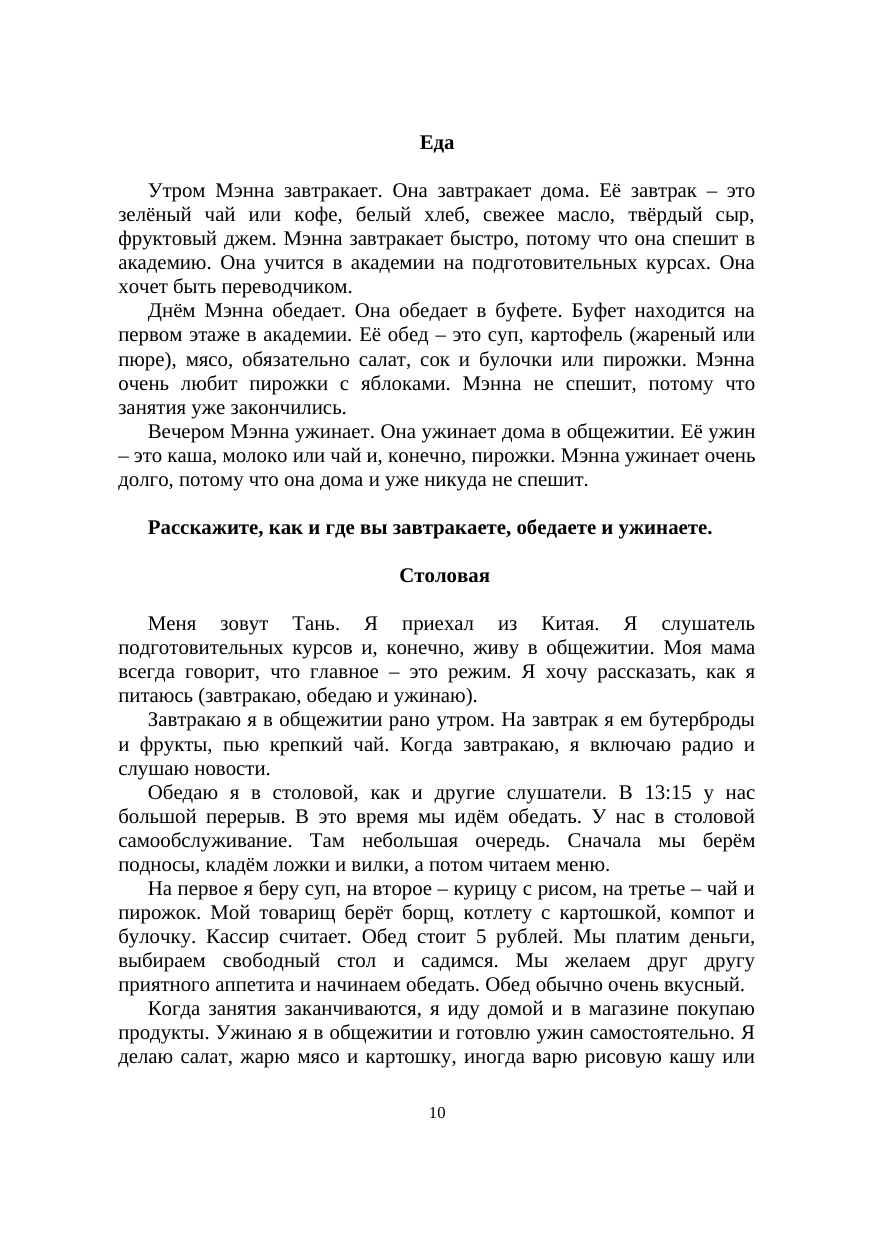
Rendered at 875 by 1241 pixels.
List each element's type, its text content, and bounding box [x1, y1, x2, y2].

text Утром Мэнна завтракает. Она завтракает дома. Её завтрак – это зелёный чай или кофе, белый хлеб, свежее масло, твёрдый сыр, фруктовый джем. Мэнна завтракает быстро, потому что она спешит в академию. Она учится в академии на подготовительных курсах. Она хочет быть переводчиком. [118, 178, 756, 298]
text Еда [118, 130, 756, 154]
text Обедаю я в столовой, как и другие слушатели. В 13:15 у нас большой перерыв. В это время мы идём обедать. У нас в столовой самообслуживание. Там небольшая очередь. Сначала мы берём подносы, кладём ложки и вилки, а потом читаем меню. [118, 779, 756, 876]
text Завтракаю я в общежитии рано утром. На завтрак я ем бутерброды и фрукты, пью крепкий чай. Когда завтракаю, я включаю радио и слушаю новости. [118, 707, 756, 779]
text Днём Мэнна обедает. Она обедает в буфете. Буфет находится на первом этаже в академии. Её обед – это суп, картофель (жареный или пюре), мясо, обязательно салат, сок и булочки или пирожки. Мэнна очень любит пирожки с яблоками. Мэнна не спешит, потому что занятия уже закончились. [118, 298, 756, 419]
text На первое я беру суп, на второе – курицу с рисом, на третье – чай и пирожок. Мой товарищ берёт борщ, котлету с картошкой, компот и булочку. Кассир считает. Обед стоит 5 рублей. Мы платим деньги, выбираем свободный стол и садимся. Мы желаем друг другу приятного аппетита и начинаем обедать. Обед обычно очень вкусный. [118, 876, 756, 996]
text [118, 996, 756, 1068]
text Вечером Мэнна ужинает. Она ужинает дома в общежитии. Её ужин – это каша, молоко или чай и, конечно, пирожки. Мэнна ужинает очень долго, потому что она дома и уже никуда не спешит. [118, 419, 756, 491]
text Меня зовут Тань. Я приехал из Китая. Я слушатель подготовительных курсов и, конечно, живу в общежитии. Моя мама всегда говорит, что главное – это режим. Я хочу рассказать, как я питаюсь (завтракаю, обедаю и ужинаю). [118, 611, 756, 707]
text Столовая [118, 563, 756, 587]
text Расскажите, как и где вы завтракаете, обедаете и ужинаете. [118, 515, 756, 539]
